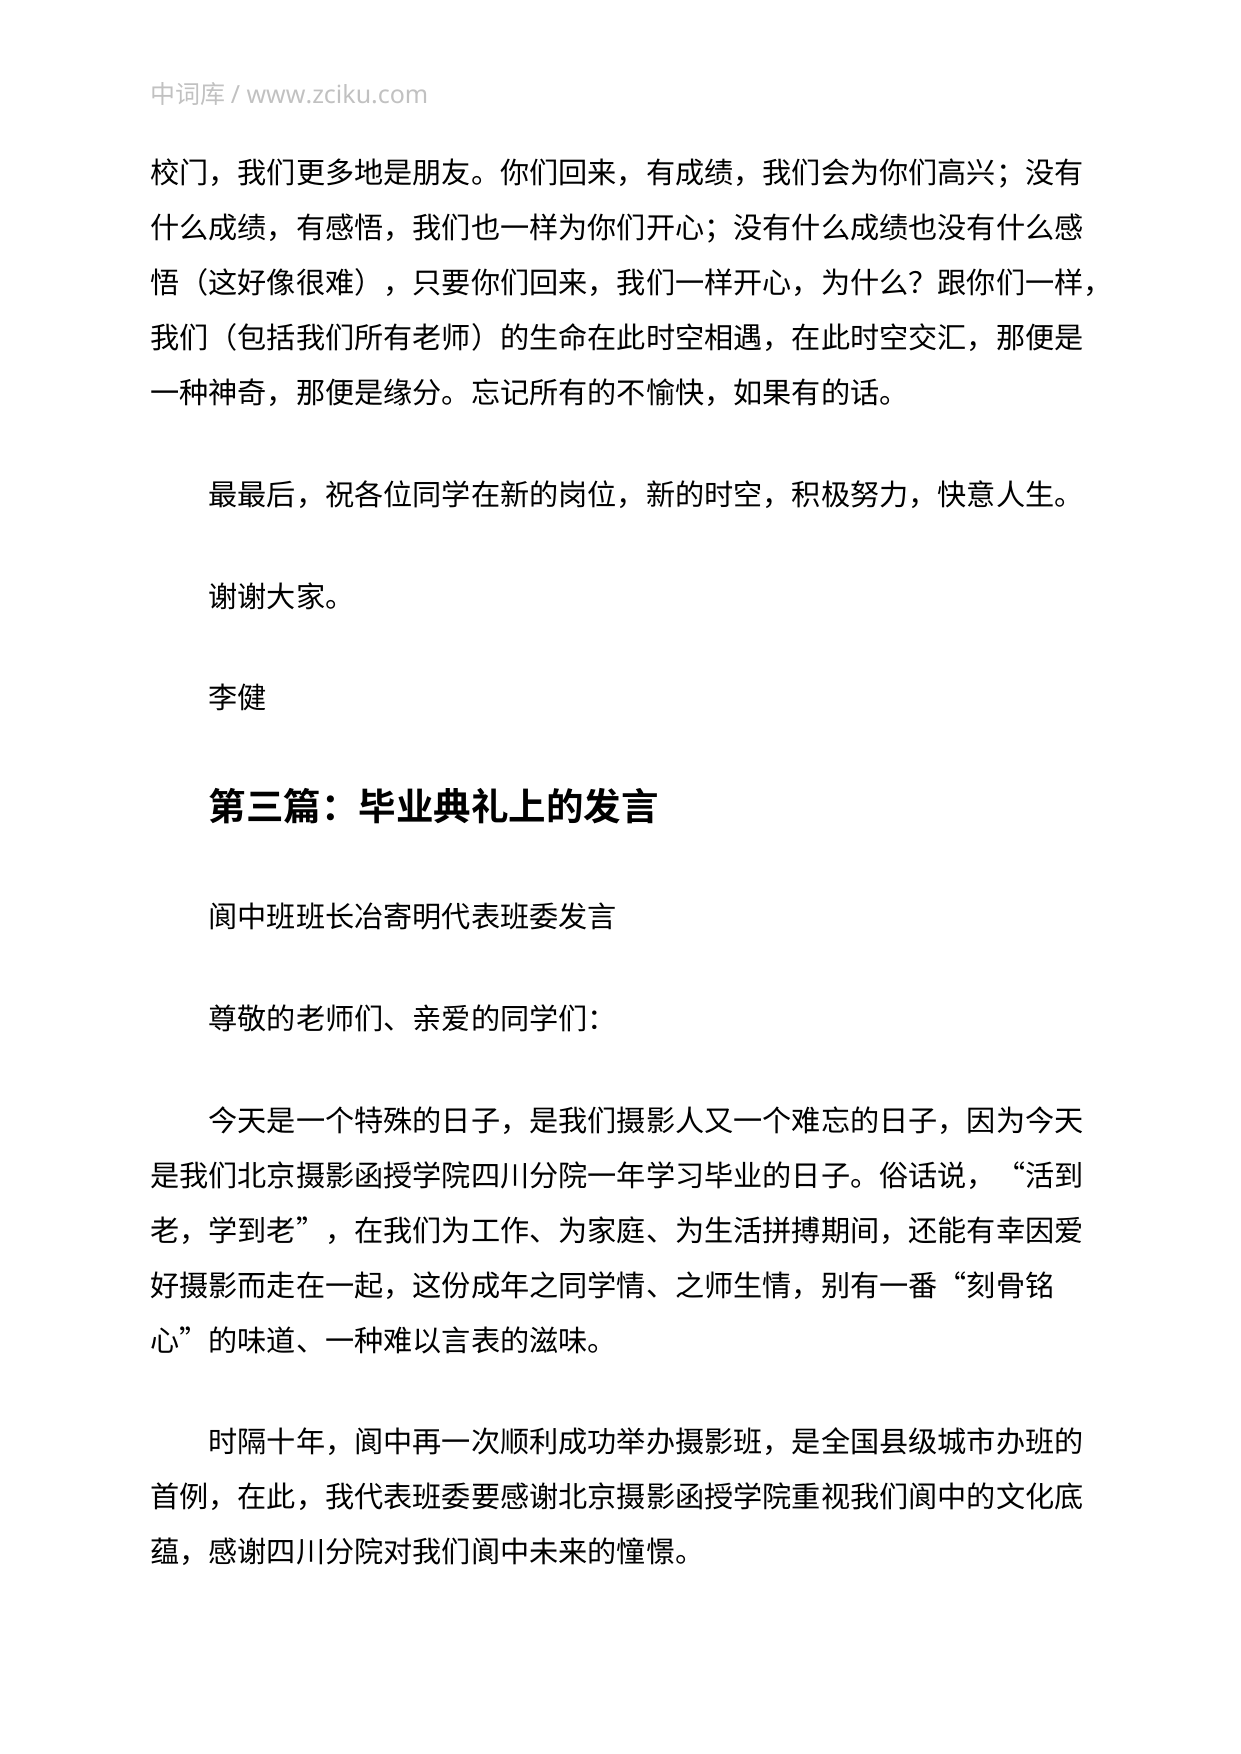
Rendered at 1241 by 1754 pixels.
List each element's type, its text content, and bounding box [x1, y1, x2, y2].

text 最最后，祝各位同学在新的岗位，新的时空，积极努力，快意人生。 [150, 471, 1090, 514]
text 李健 [150, 675, 1090, 717]
text 第三篇：毕业典礼上的发言 [150, 777, 1090, 831]
text 阆中班班长冶寄明代表班委发言 [150, 894, 1090, 936]
text 今天是一个特殊的日子，是我们摄影人又一个难忘的日子，因为今天是我们北京摄影函授学院四川分院一年学习毕业的日子。俗话说，“活到老，学到老”，在我们为工作、为家庭、为生活拼搏期间，还能有幸因爱好摄影而走在一起，这份成年之同学情、之师生情，别有一番“刻骨铭心”的味道、一种难以言表的滋味。 [150, 1098, 1090, 1359]
text 尊敬的老师们、亲爱的同学们： [150, 996, 1090, 1038]
text 时隔十年，阆中再一次顺利成功举办摄影班，是全国县级城市办班的首例，在此，我代表班委要感谢北京摄影函授学院重视我们阆中的文化底蕴，感谢四川分院对我们阆中未来的憧憬。 [150, 1419, 1090, 1571]
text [150, 150, 1090, 412]
text 谢谢大家。 [150, 573, 1090, 615]
